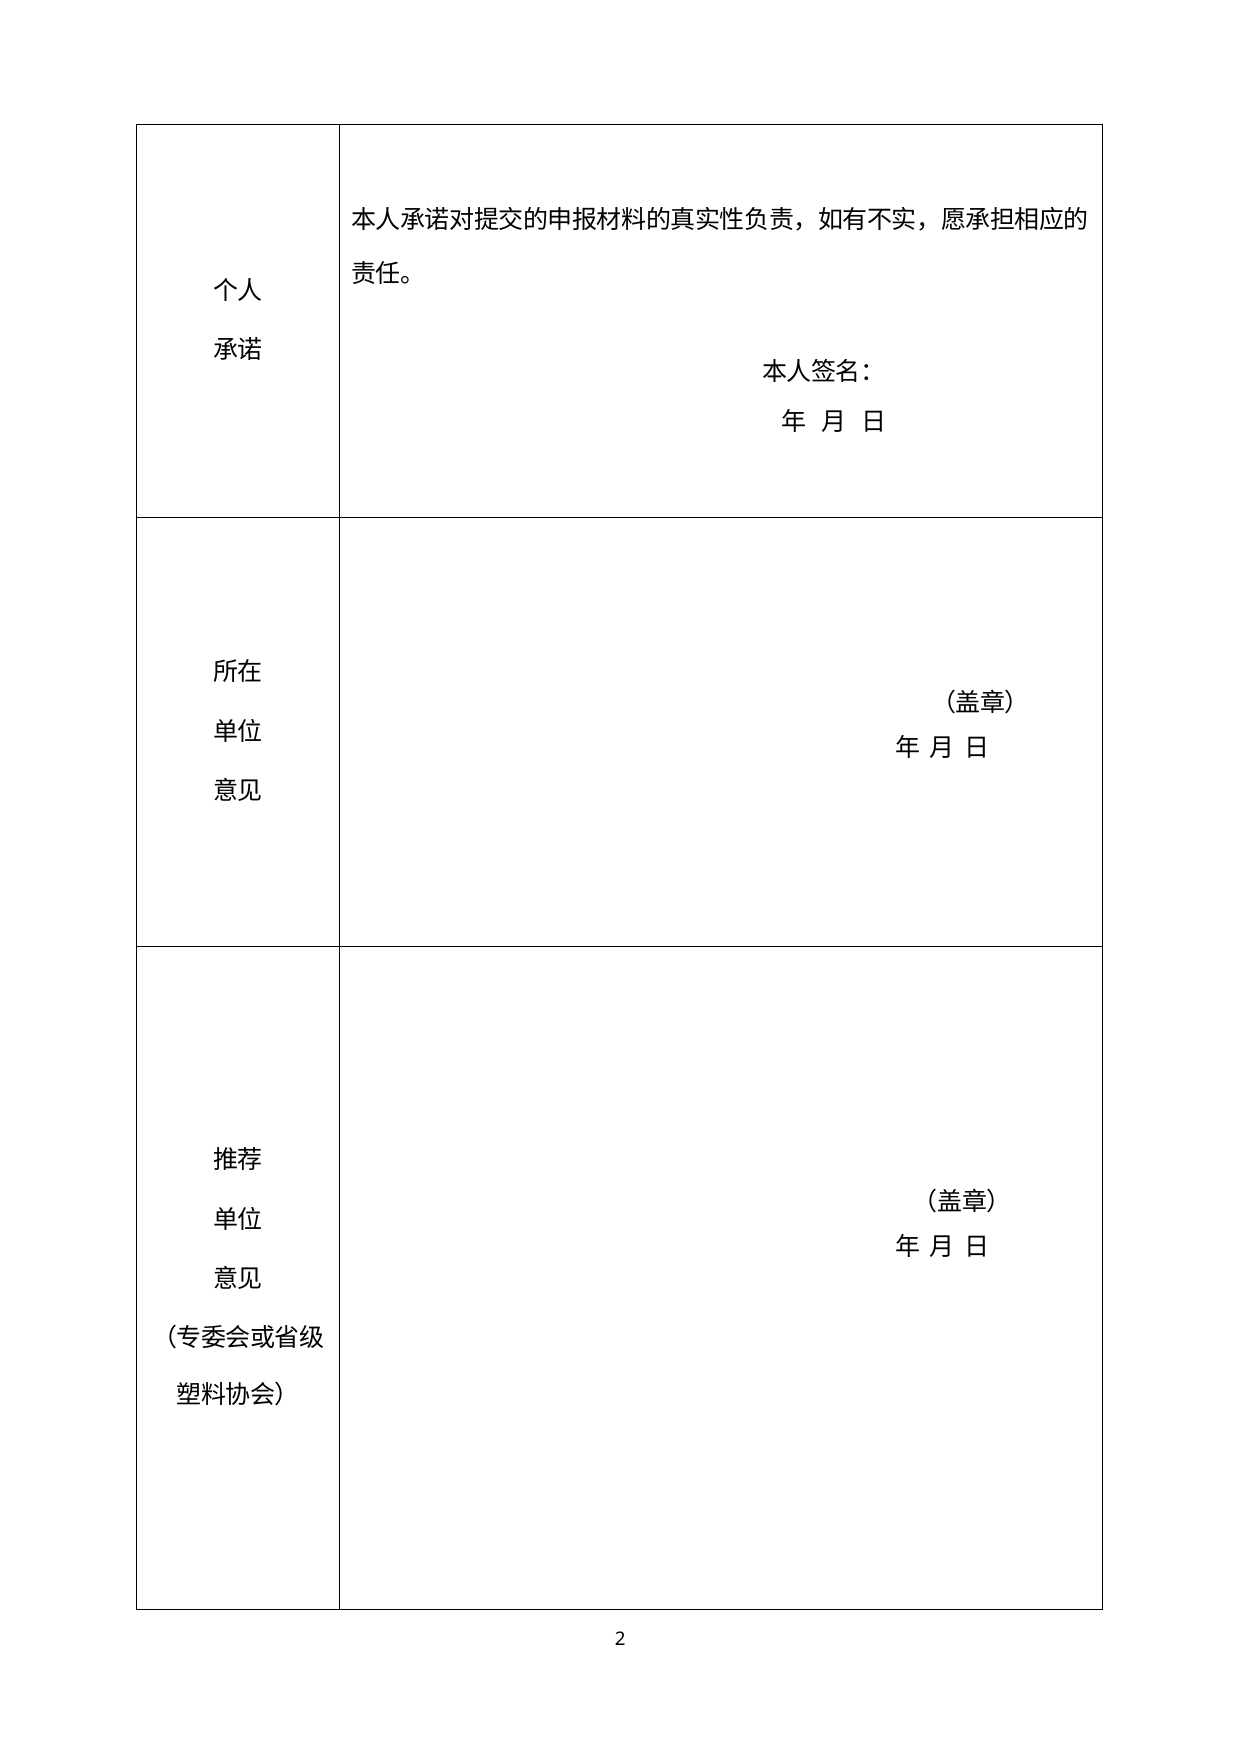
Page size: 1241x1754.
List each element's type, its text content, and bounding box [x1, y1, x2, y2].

table_cell 推荐 单位 意见 （专委会或省级塑料协会） [137, 947, 339, 1608]
table_cell （盖章） 年 月 日 [340, 518, 1102, 946]
table_cell 所在 单位 意见 [137, 518, 339, 946]
table_cell （盖章） 年 月 日 [340, 947, 1102, 1608]
table_cell 本人承诺对提交的申报材料的真实性负责，如有不实，愿承担相应的责任。 本人签名： 年 月 日 [340, 125, 1102, 517]
table_cell 个人 承诺 [137, 125, 339, 517]
